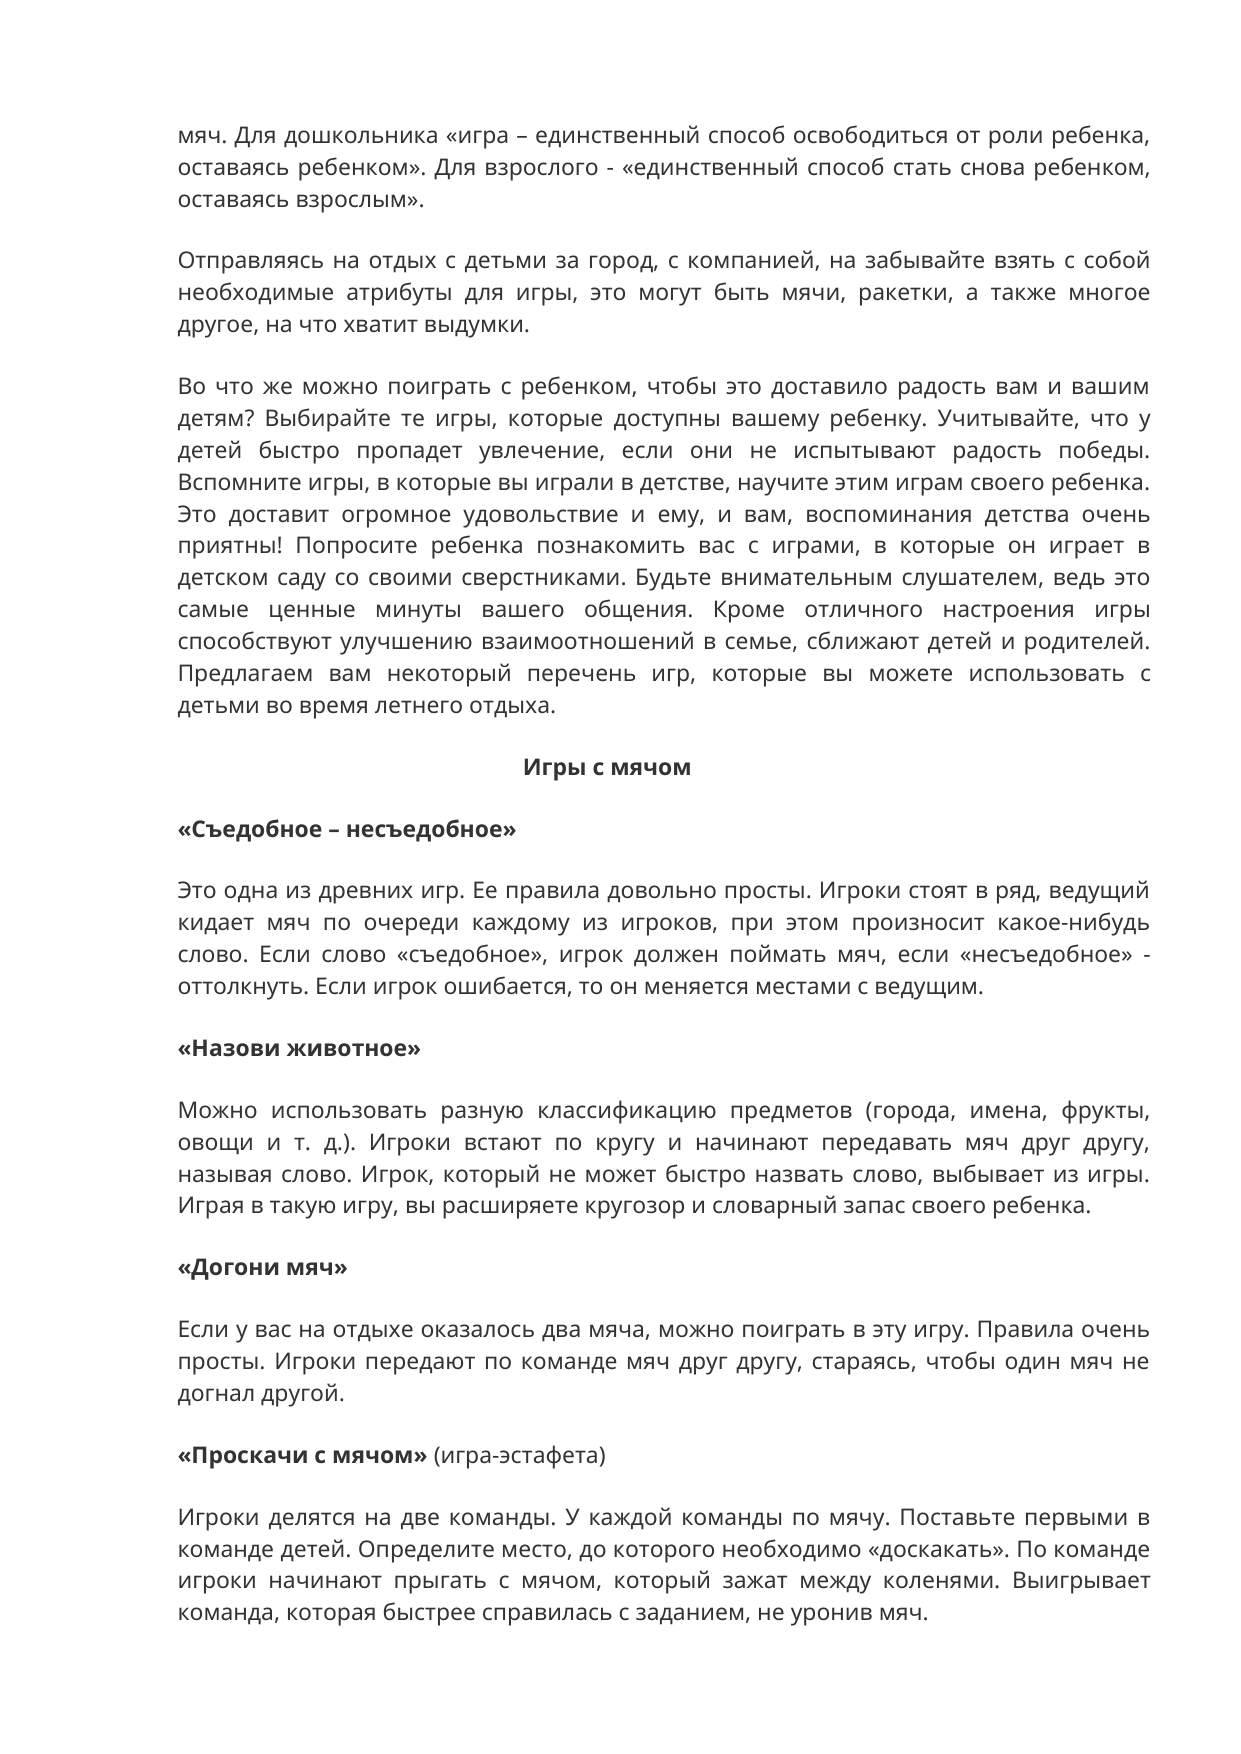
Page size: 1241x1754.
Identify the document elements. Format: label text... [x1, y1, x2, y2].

text «Назови животное» [177, 1031, 1152, 1063]
text Можно использовать разную классификацию предметов (города, имена, фрукты, овощи и т. д.). Игроки встают по кругу и начинают передавать мяч друг другу, называя слово. Игрок, который не может быстро назвать слово, выбывает из игры. Играя в такую игру, вы расширяете кругозор и словарный запас своего ребенка. [177, 1093, 1152, 1221]
text Если у вас на отдыхе оказалось два мяча, можно поиграть в эту игру. Правила очень просты. Игроки передают по команде мяч друг другу, стараясь, чтобы один мяч не догнал другой. [177, 1312, 1152, 1408]
text Игроки делятся на две команды. У каждой команды по мячу. Поставьте первыми в команде детей. Определите место, до которого необходимо «доскакать». По команде игроки начинают прыгать с мячом, который зажат между коленями. Выигрывает команда, которая быстрее справилась с заданием, не уронив мяч. [177, 1500, 1152, 1627]
text Игры с мячом [177, 750, 1152, 782]
text «Проскачи с мячом» (игра-эстафета) [177, 1438, 1152, 1470]
text Отправляясь на отдых с детьми за город, с компанией, на забывайте взять с собой необходимые атрибуты для игры, это могут быть мячи, ракетки, а также многое другое, на что хватит выдумки. [177, 244, 1152, 339]
text «Съедобное – несъедобное» [177, 812, 1152, 844]
text «Догони мяч» [177, 1251, 1152, 1282]
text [177, 118, 1152, 214]
text Это одна из древних игр. Ее правила довольно просты. Игроки стоят в ряд, ведущий кидает мяч по очереди каждому из игроков, при этом произносит какое-нибудь слово. Если слово «съедобное», игрок должен поймать мяч, если «несъедобное» - оттолкнуть. Если игрок ошибается, то он меняется местами с ведущим. [177, 874, 1152, 1001]
text Во что же можно поиграть с ребенком, чтобы это доставило радость вам и вашим детям? Выбирайте те игры, которые доступны вашему ребенку. Учитывайте, что у детей быстро пропадет увлечение, если они не испытывают радость победы. Вспомните игры, в которые вы играли в детстве, научите этим играм своего ребенка. Это доставит огромное удовольствие и ему, и вам, воспоминания детства очень приятны! Попросите ребенка познакомить вас с играми, в которые он играет в детском саду со своими сверстниками. Будьте внимательным слушателем, ведь это самые ценные минуты вашего общения. Кроме отличного настроения игры способствуют улучшению взаимоотношений в семье, сближают детей и родителей. Предлагаем вам некоторый перечень игр, которые вы можете использовать с детьми во время летнего отдыха. [177, 369, 1152, 720]
